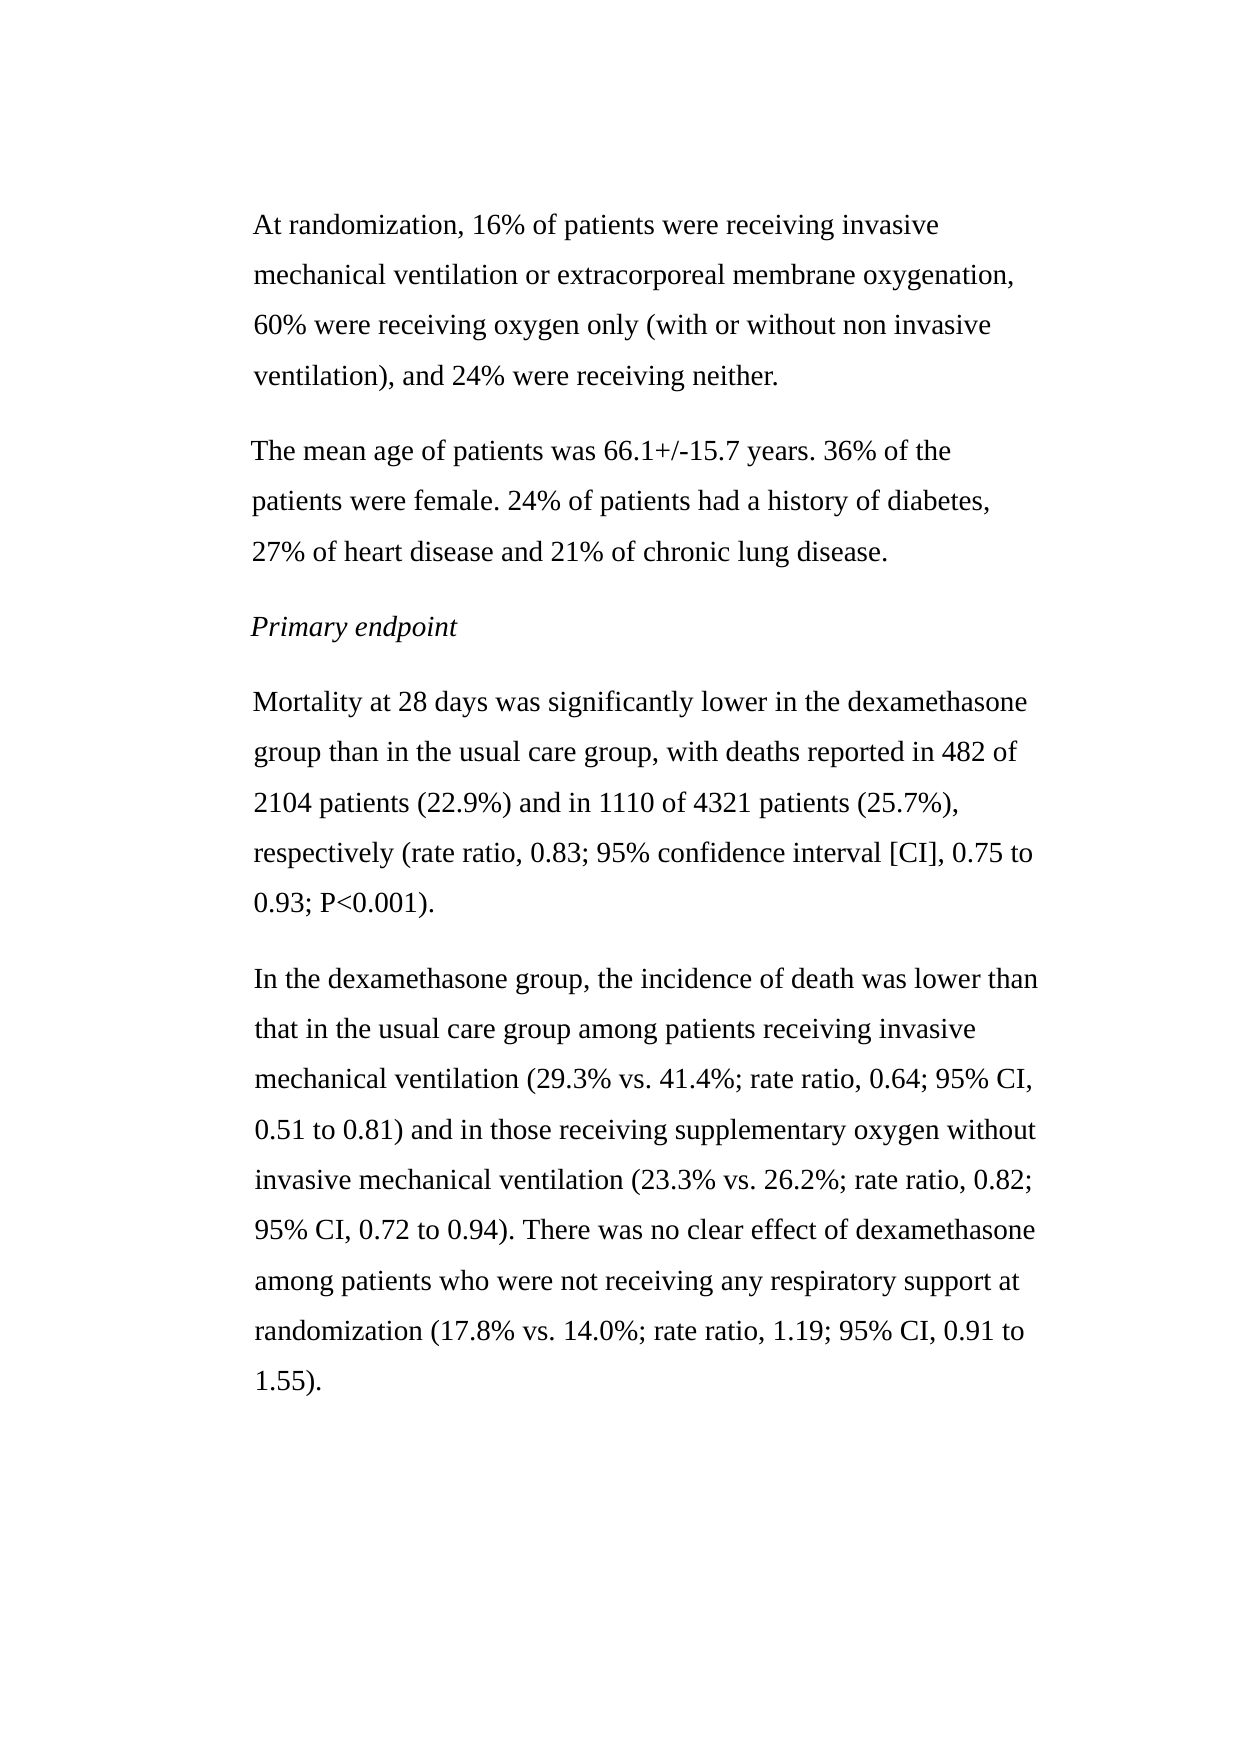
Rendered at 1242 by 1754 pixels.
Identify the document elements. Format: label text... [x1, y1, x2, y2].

text At randomization, 16% of patients were receiving invasive mechanical ventilation or extracorporeal membrane oxygenation, 60% were receiving oxygen only (with or without non invasive ventilation), and 24% were receiving neither. [252, 207, 1070, 391]
text Mortality at 28 days was significantly lower in the dexamethasone group than in the usual care group, with deaths reported in 482 of 2104 patients (22.9%) and in 1110 of 4321 patients (25.7%), respectively (rate ratio, 0.83; 95% confidence interval [CI], 0.75 to 0.93; P<0.001). [252, 684, 1070, 919]
text In the dexamethasone group, the incidence of death was lower than that in the usual care group among patients receiving invasive mechanical ventilation (29.3% vs. 41.4%; rate ratio, 0.64; 95% CI, 0.51 to 0.81) and in those receiving supplementary oxygen without invasive mechanical ventilation (23.3% vs. 26.2%; rate ratio, 0.82; 95% CI, 0.72 to 0.94). There was no clear effect of dexamethasone among patients who were not receiving any respiratory support at randomization (17.8% vs. 14.0%; rate ratio, 1.19; 95% CI, 0.91 to 1.55). [253, 961, 1071, 1397]
text The mean age of patients was 66.1+/-15.7 years. 36% of the patients were female. 24% of patients had a history of diabetes, 27% of heart disease and 21% of chronic lung disease. [250, 433, 1045, 567]
text Primary endpoint [250, 609, 1045, 642]
